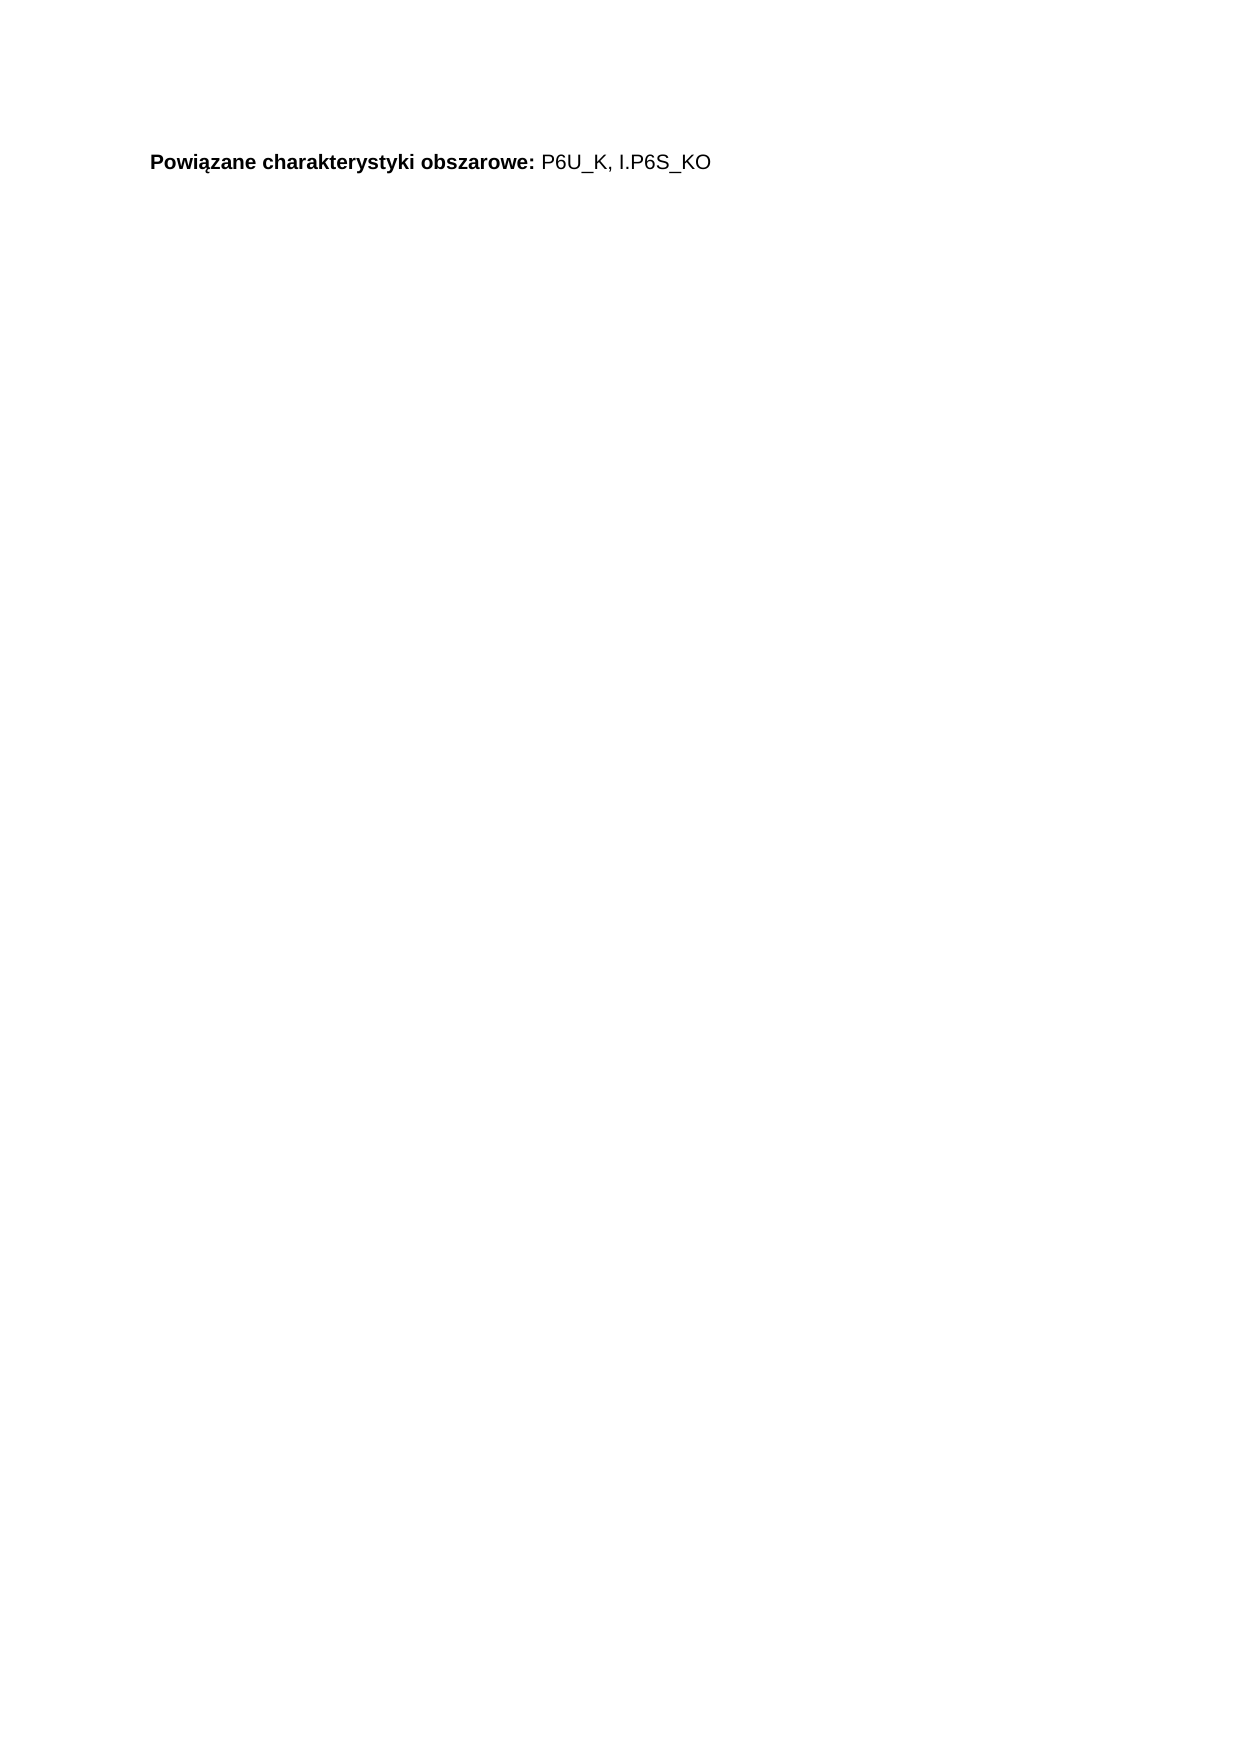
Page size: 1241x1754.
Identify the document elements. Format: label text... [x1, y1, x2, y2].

text Powiązane charakterystyki obszarowe: P6U_K, I.P6S_KO [150, 150, 1090, 174]
